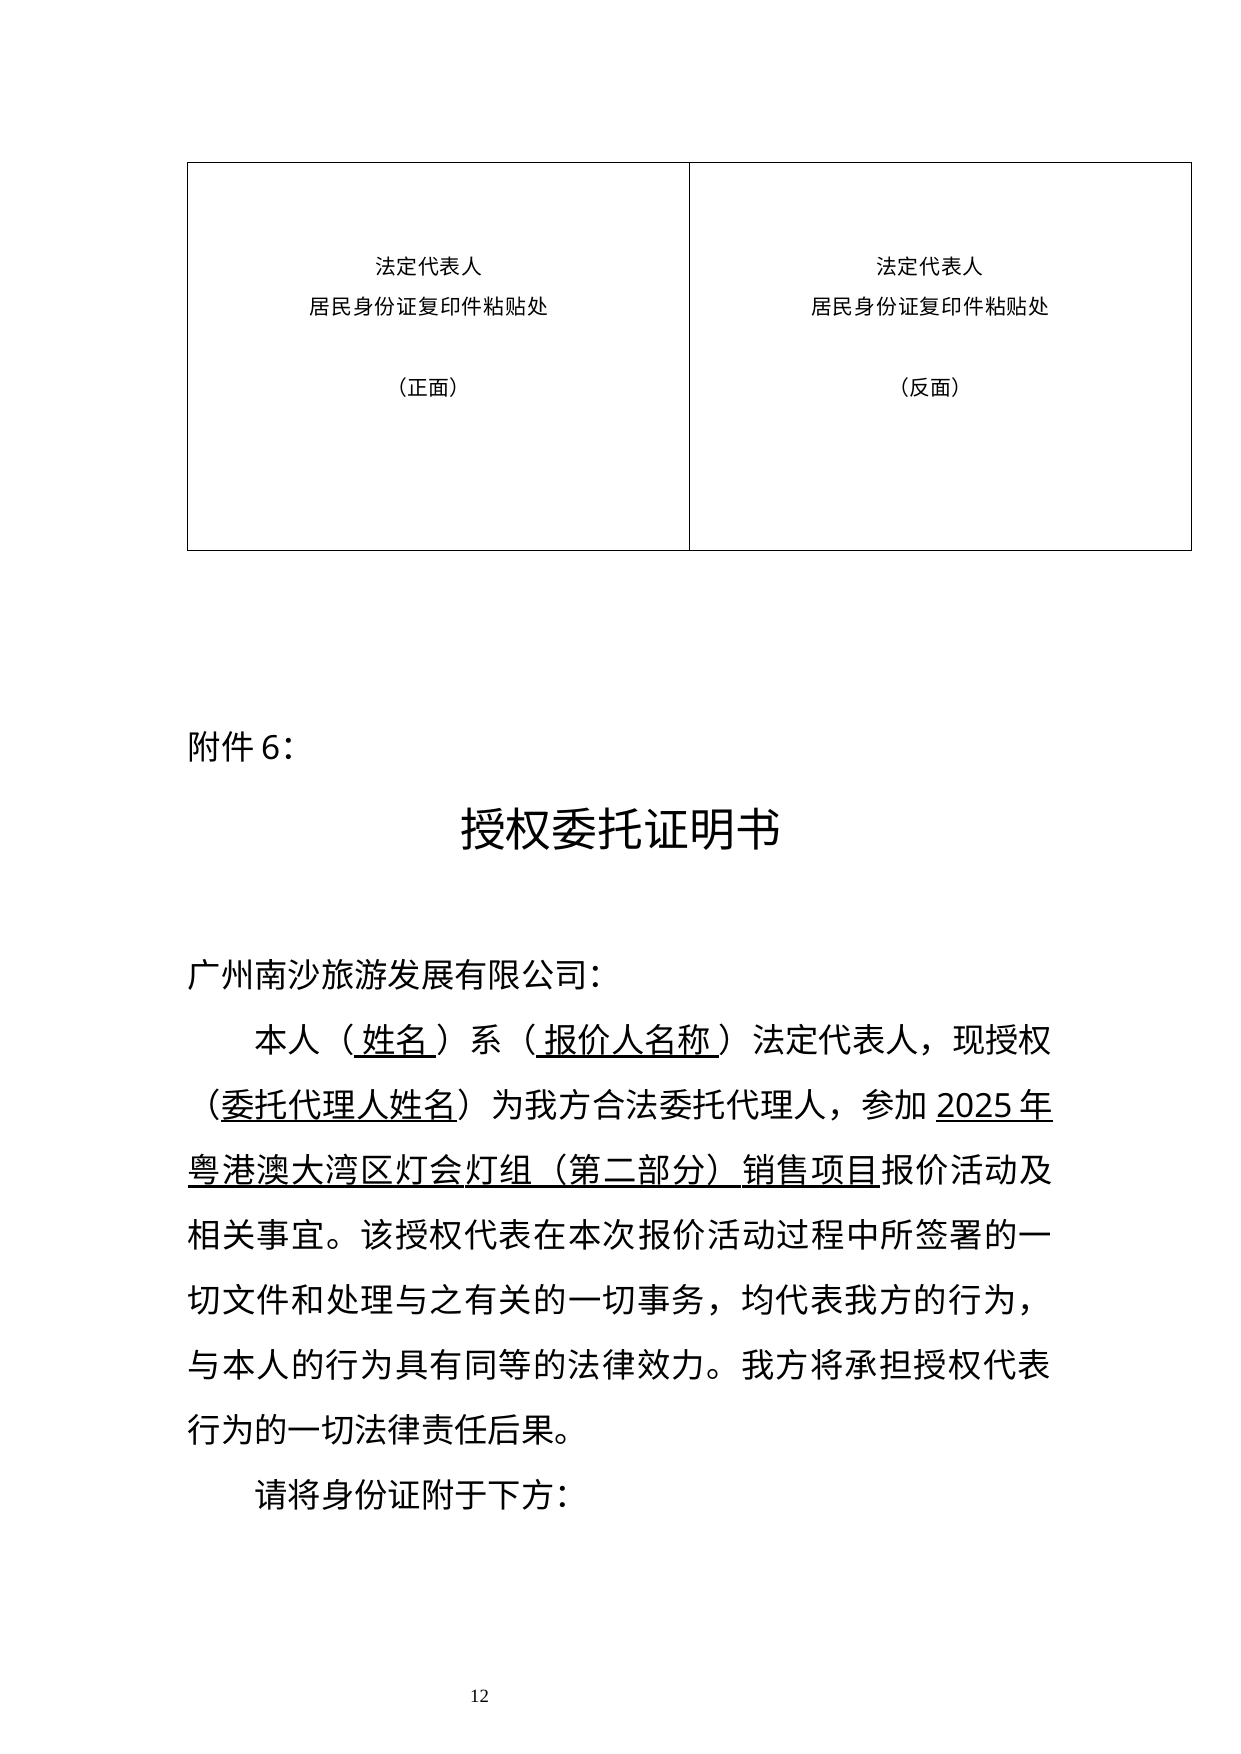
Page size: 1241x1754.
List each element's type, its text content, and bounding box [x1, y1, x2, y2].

text 请将身份证附于下方： [187, 1460, 1053, 1525]
text 本人（ 姓名 ）系（ 报价人名称 ）法定代表人，现授权（委托代理人姓名）为我方合法委托代理人，参加2025年粤港澳大湾区灯会灯组（第二部分）销售项目报价活动及相关事宜。该授权代表在本次报价活动过程中所签署的一切文件和处理与之有关的一切事务，均代表我方的行为，与本人的行为具有同等的法律效力。我方将承担授权代表行为的一切法律责任后果。 [187, 1005, 1053, 1460]
text 附件6： [187, 713, 1053, 778]
table_header 法定代表人 居民身份证复印件粘贴处 （反面） [690, 163, 1191, 550]
text 广州南沙旅游发展有限公司： [187, 940, 1053, 1005]
text 授权委托证明书 [187, 778, 1053, 875]
table_header 法定代表人 居民身份证复印件粘贴处 （正面） [188, 163, 689, 550]
